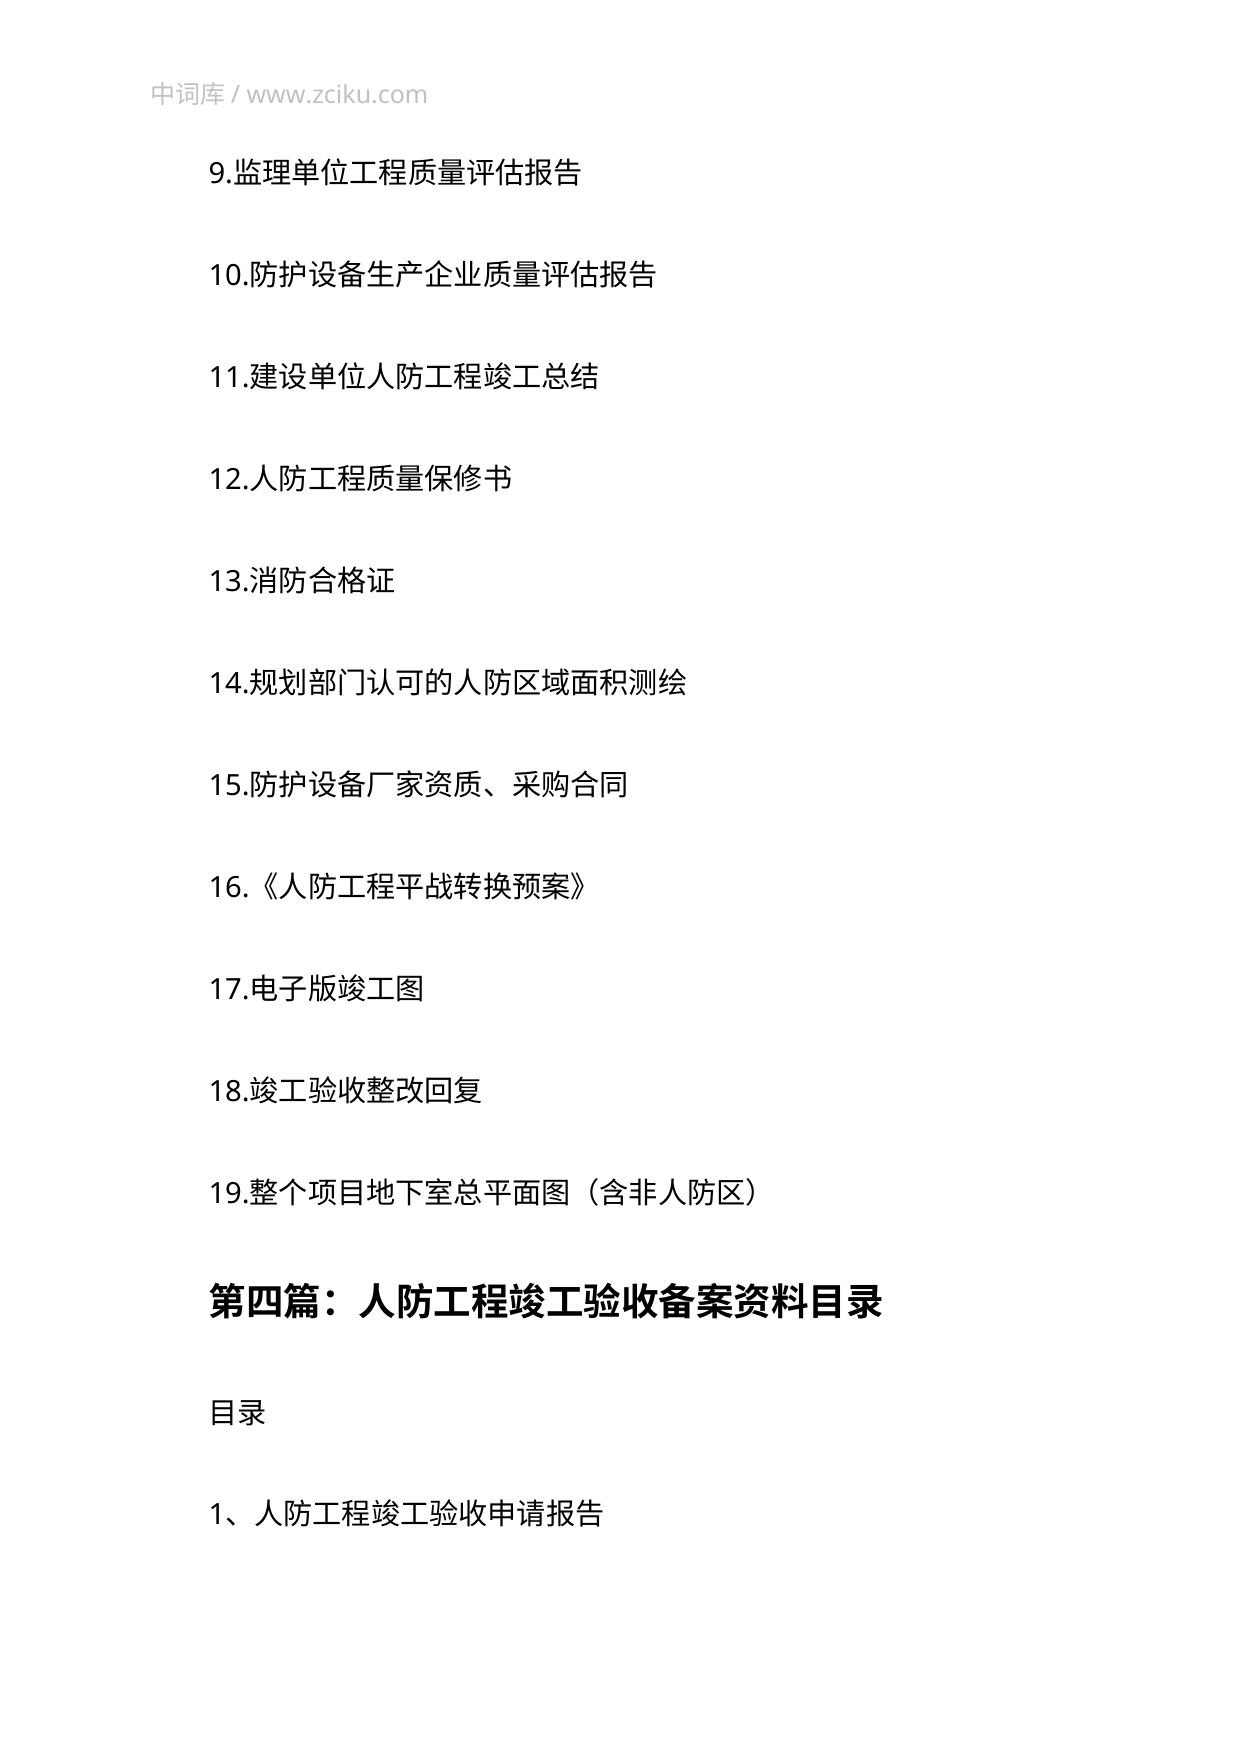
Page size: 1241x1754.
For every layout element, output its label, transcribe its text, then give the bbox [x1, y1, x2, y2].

text 18.竣工验收整改回复 [150, 1068, 1090, 1110]
text 第四篇：人防工程竣工验收备案资料目录 [150, 1272, 1090, 1326]
text 目录 [150, 1389, 1090, 1431]
text 13.消防合格证 [150, 558, 1090, 600]
text 17.电子版竣工图 [150, 966, 1090, 1008]
text 19.整个项目地下室总平面图（含非人防区） [150, 1170, 1090, 1212]
text 9.监理单位工程质量评估报告 [150, 150, 1090, 192]
text 10.防护设备生产企业质量评估报告 [150, 252, 1090, 294]
text 16.《人防工程平战转换预案》 [150, 864, 1090, 906]
text 11.建设单位人防工程竣工总结 [150, 354, 1090, 396]
text 12.人防工程质量保修书 [150, 456, 1090, 498]
text 1、人防工程竣工验收申请报告 [150, 1491, 1090, 1533]
text 14.规划部门认可的人防区域面积测绘 [150, 660, 1090, 702]
text 15.防护设备厂家资质、采购合同 [150, 762, 1090, 804]
